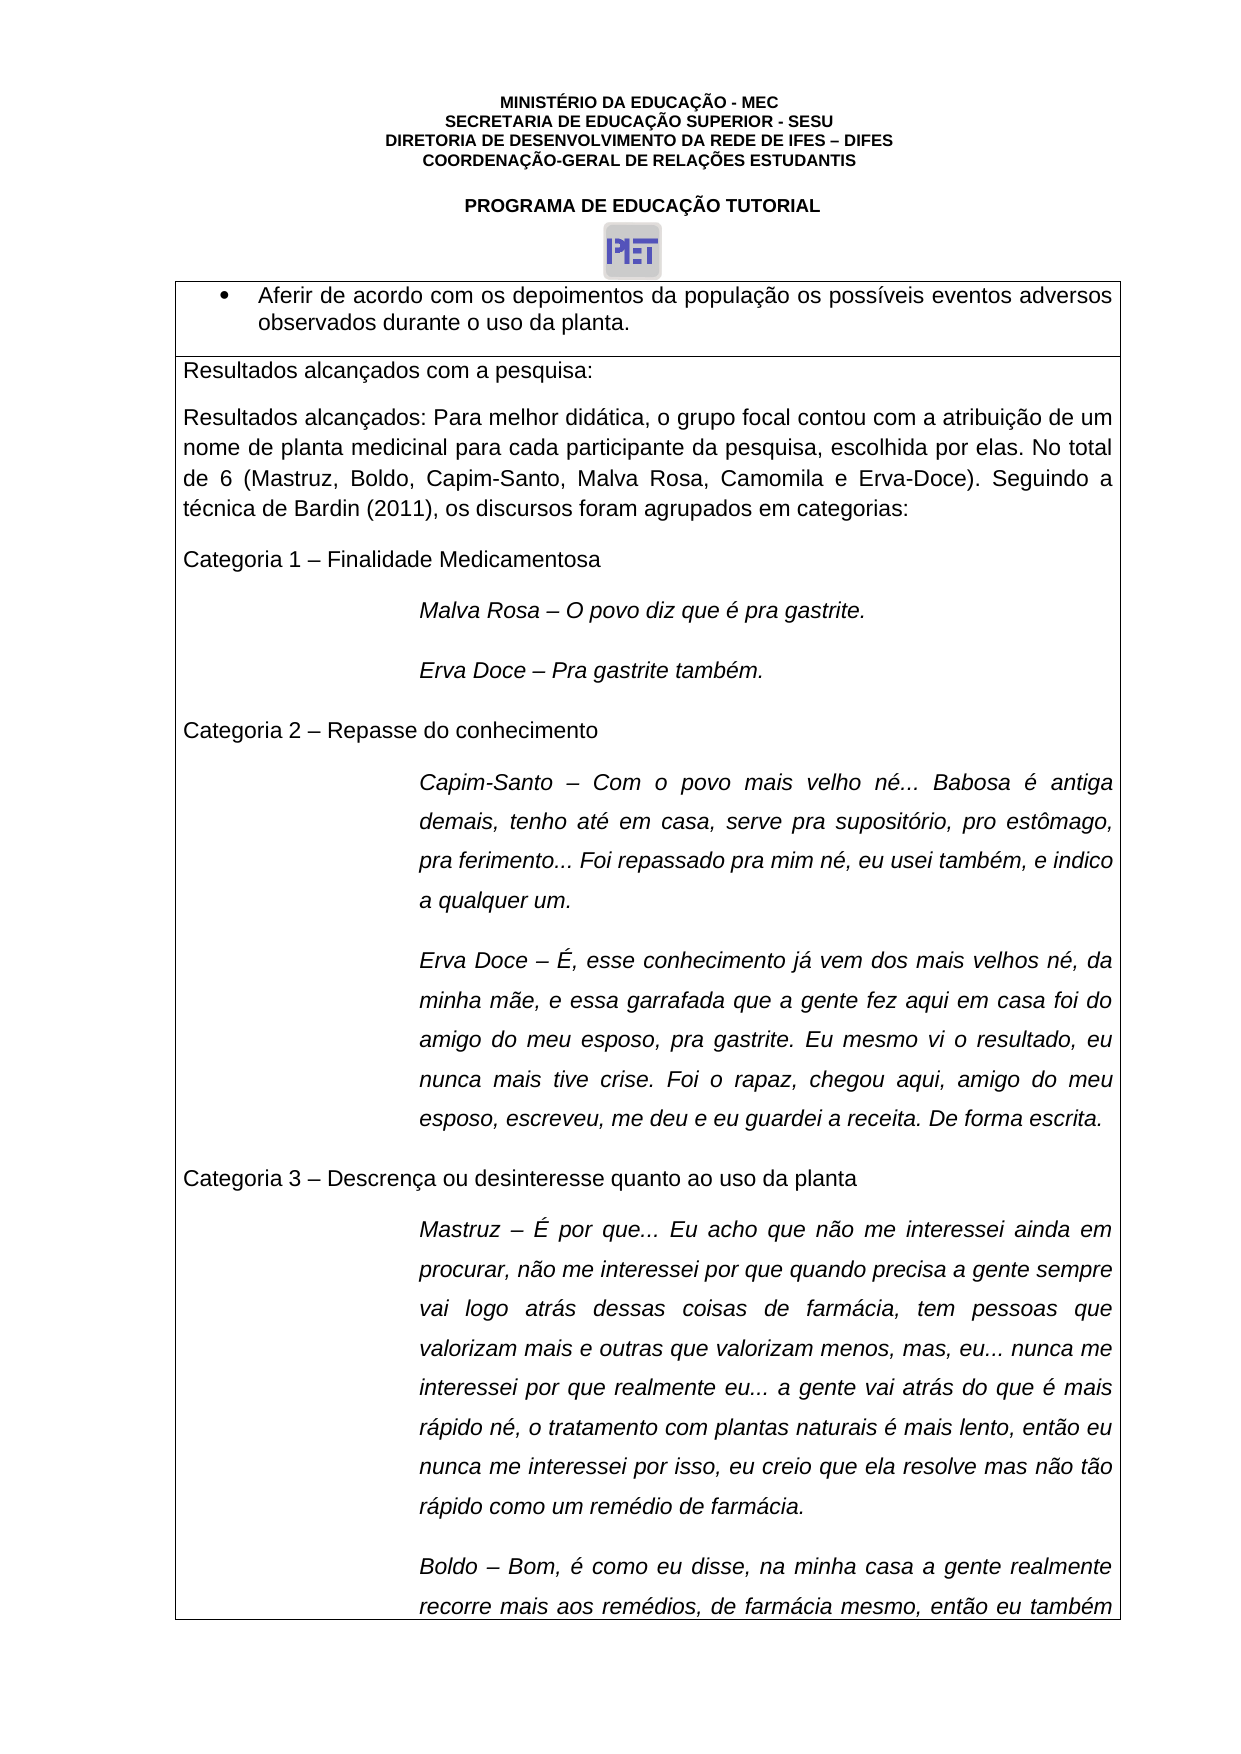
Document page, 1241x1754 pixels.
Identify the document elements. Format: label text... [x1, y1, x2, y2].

picture [600, 221, 665, 281]
